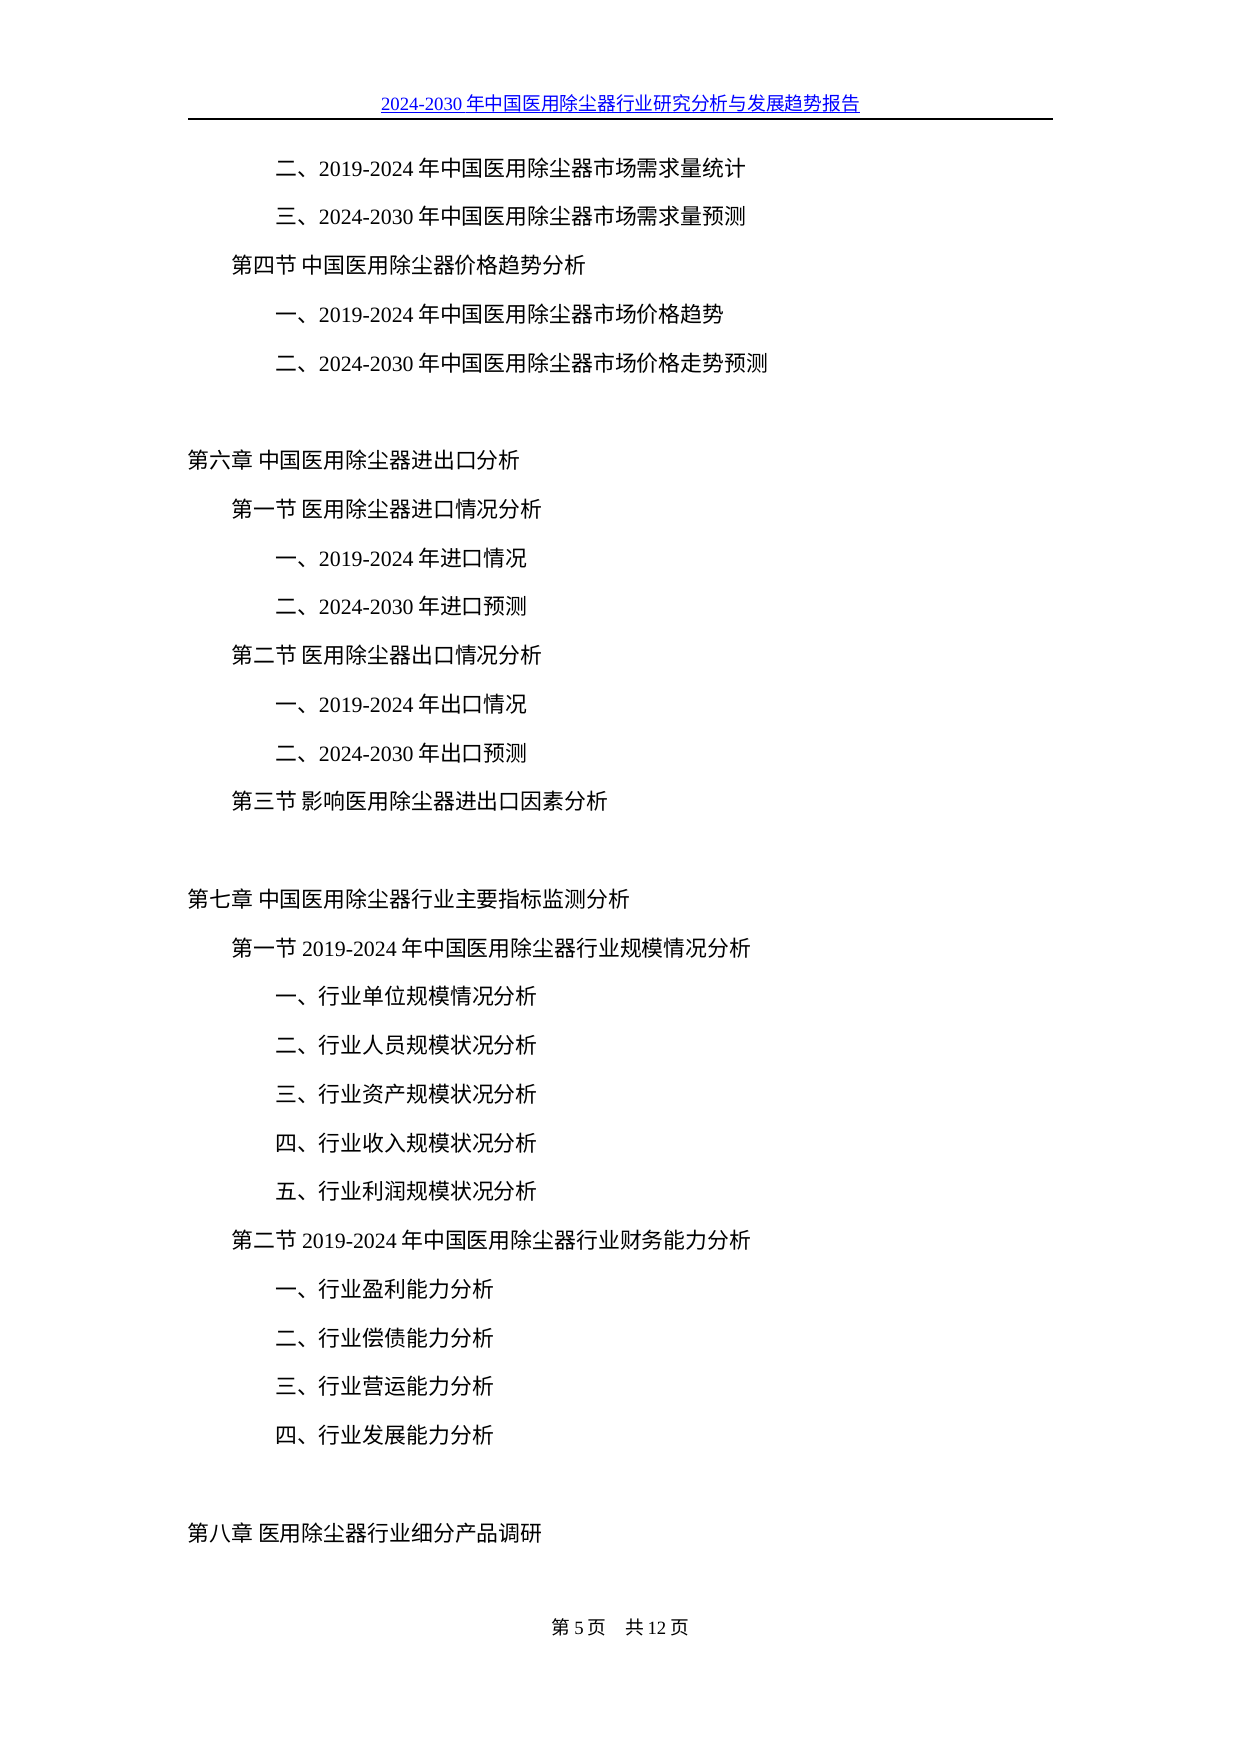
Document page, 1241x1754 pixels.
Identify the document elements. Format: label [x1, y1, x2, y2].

text [187, 150, 1053, 1548]
